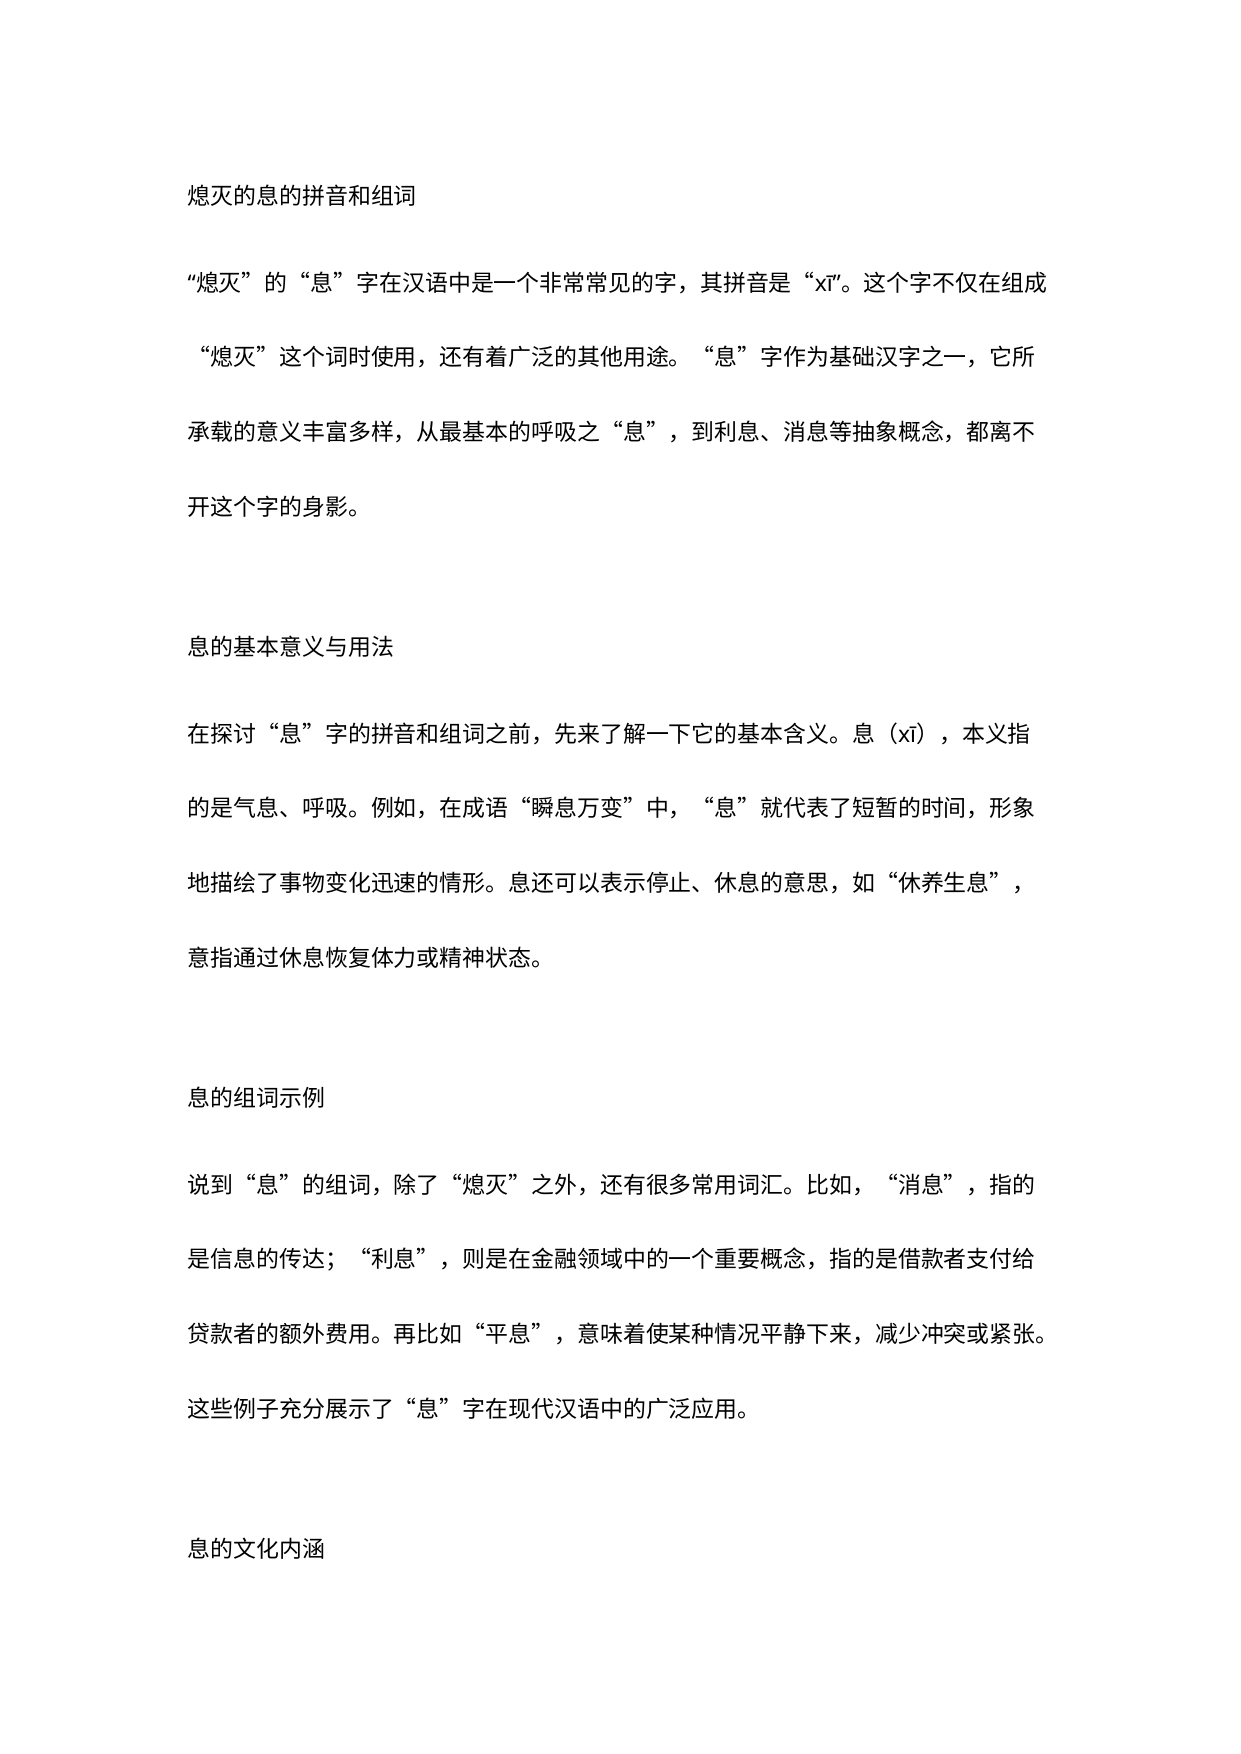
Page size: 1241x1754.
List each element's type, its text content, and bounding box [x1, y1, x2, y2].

text 熄灭的息的拼音和组词 [187, 162, 1053, 227]
text 息的组词示例 [187, 1064, 1053, 1129]
text 息的基本意义与用法 [187, 613, 1053, 678]
text “熄灭”的“息”字在汉语中是一个非常常见的字，其拼音是“xī”。这个字不仅在组成“熄灭”这个词时使用，还有着广泛的其他用途。“息”字作为基础汉字之一，它所承载的意义丰富多样，从最基本的呼吸之“息”，到利息、消息等抽象概念，都离不开这个字的身影。 [187, 248, 1053, 538]
text 说到“息”的组词，除了“熄灭”之外，还有很多常用词汇。比如，“消息”，指的是信息的传达；“利息”，则是在金融领域中的一个重要概念，指的是借款者支付给贷款者的额外费用。再比如“平息”，意味着使某种情况平静下来，减少冲突或紧张。这些例子充分展示了“息”字在现代汉语中的广泛应用。 [187, 1151, 1053, 1440]
text 息的文化内涵 [187, 1515, 1053, 1580]
text 在探讨“息”字的拼音和组词之前，先来了解一下它的基本含义。息（xī），本义指的是气息、呼吸。例如，在成语“瞬息万变”中，“息”就代表了短暂的时间，形象地描绘了事物变化迅速的情形。息还可以表示停止、休息的意思，如“休养生息”，意指通过休息恢复体力或精神状态。 [187, 699, 1053, 989]
